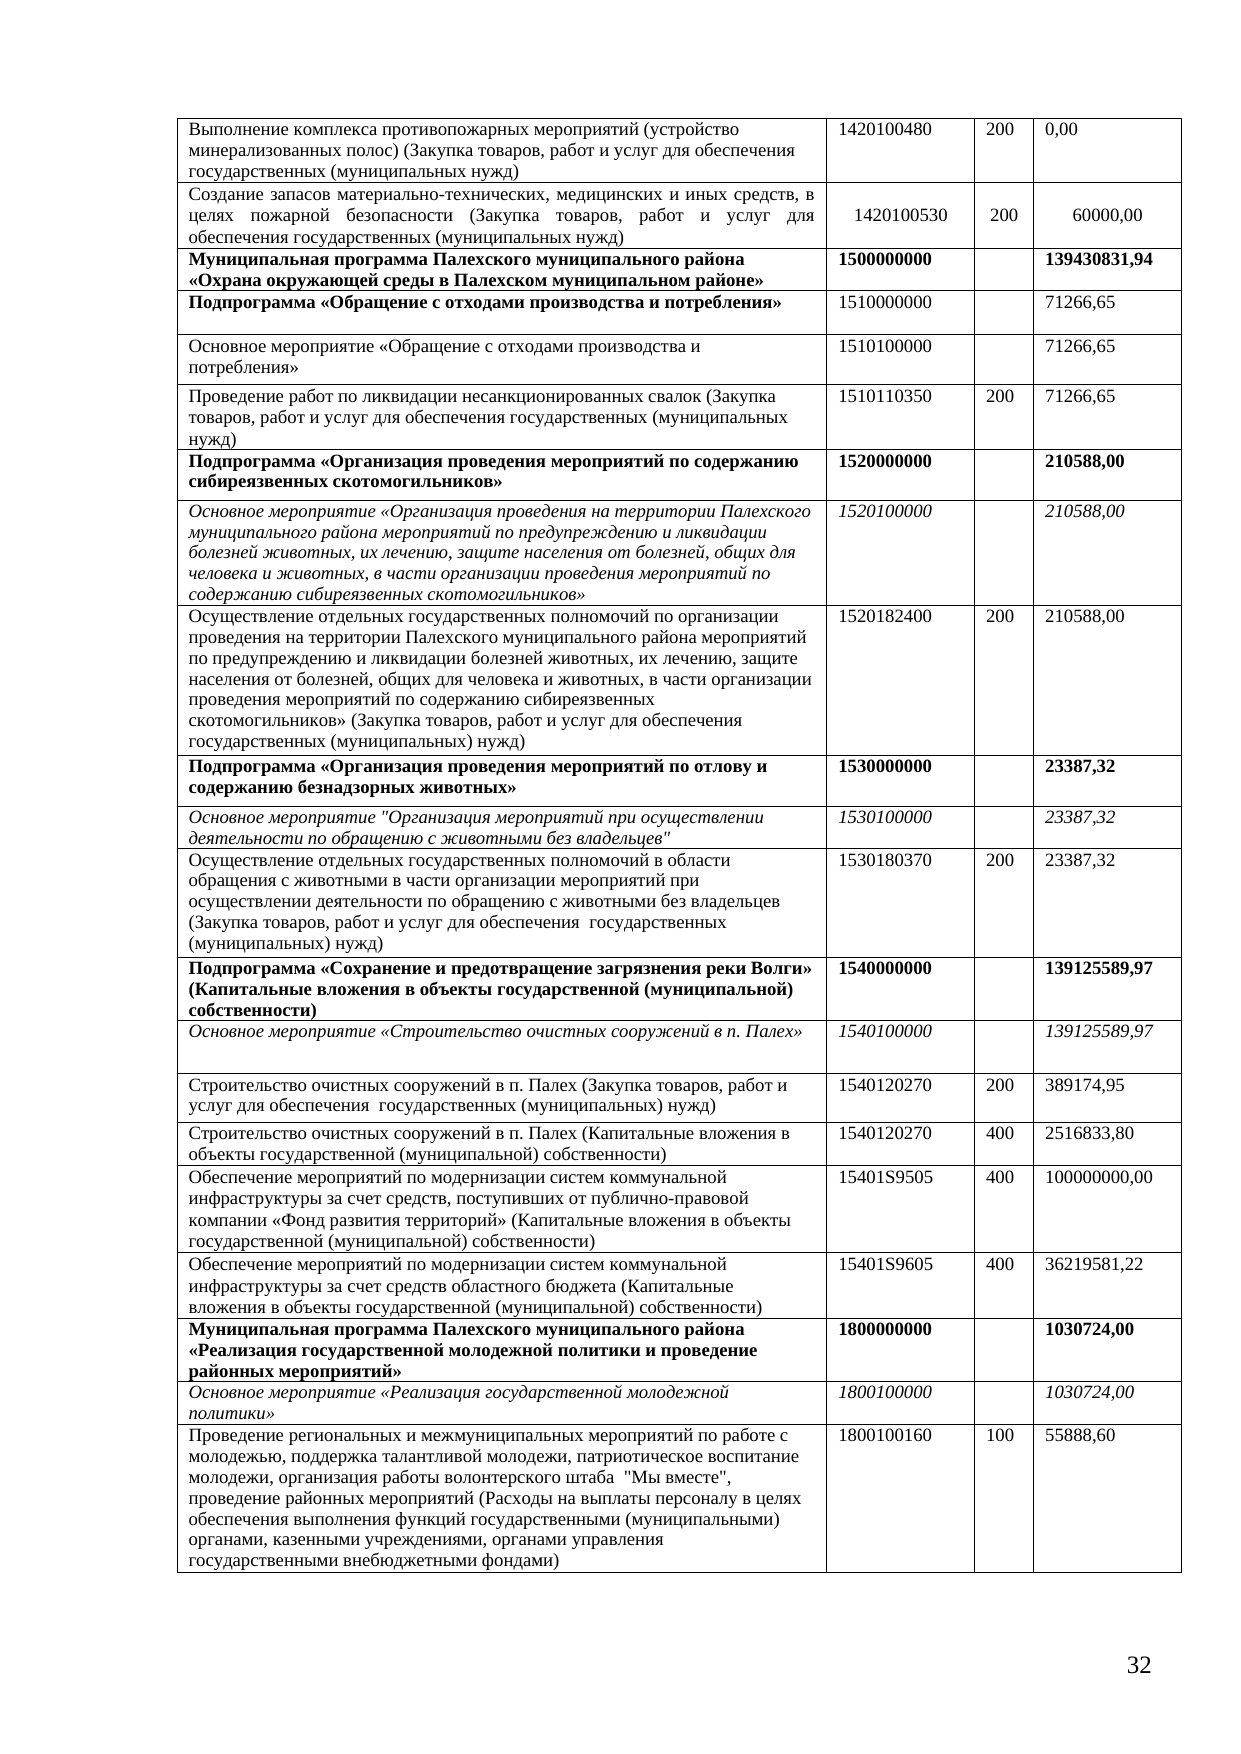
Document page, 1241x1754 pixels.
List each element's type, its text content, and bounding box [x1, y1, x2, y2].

table_cell Проведение работ по ликвидации несанкционированных свалок (Закупка товаров, работ и услуг для обеспечения государственных (муниципальных нужд) [178, 385, 826, 449]
table_cell 55888,60 [1034, 1425, 1181, 1572]
table_cell 139125589,97 [1034, 1021, 1181, 1073]
table_cell 1800100000 [827, 1382, 974, 1424]
table_cell 200 [975, 849, 1033, 957]
table_cell 1540100000 [827, 1021, 974, 1073]
table_cell 1030724,00 [1034, 1319, 1181, 1381]
table_cell Проведение региональных и межмуниципальных мероприятий по работе с молодежью, поддержка талантливой молодежи, патриотическое воспитание молодежи, организация работы волонтерского штаба "Мы вместе", проведение районных мероприятий (Расходы на выплаты персоналу в целях обеспечения выполнения функций государственными (муниципальными) органами, казенными учреждениями, органами управления государственными внебюджетными фондами) [178, 1425, 826, 1572]
table_cell 36219581,22 [1034, 1253, 1181, 1318]
table_cell 100 [975, 1425, 1033, 1572]
table_cell Обеспечение мероприятий по модернизации систем коммунальной инфраструктуры за счет средств, поступивших от публично-правовой компании «Фонд развития территорий» (Капитальные вложения в объекты государственной (муниципальной) собственности) [178, 1166, 826, 1252]
table_cell 200 [975, 183, 1033, 247]
table_cell [975, 958, 1033, 1020]
table_cell 23387,32 [1034, 849, 1181, 957]
table_cell Основное мероприятие «Организация проведения на территории Палехского муниципального района мероприятий по предупреждению и ликвидации болезней животных, их лечению, защите населения от болезней, общих для человека и животных, в части организации проведения мероприятий по содержанию сибиреязвенных скотомогильников» [178, 501, 826, 605]
table_cell Подпрограмма «Организация проведения мероприятий по содержанию сибиреязвенных скотомогильников» [178, 450, 826, 499]
table_cell 1510110350 [827, 385, 974, 449]
table_cell 71266,65 [1034, 291, 1181, 333]
table_cell 15401S9505 [827, 1166, 974, 1252]
table_cell Муниципальная программа Палехского муниципального района «Охрана окружающей среды в Палехском муниципальном районе» [178, 249, 826, 290]
table_cell 23387,32 [1034, 756, 1181, 806]
table_cell 1510000000 [827, 291, 974, 333]
table_cell Основное мероприятие "Организация мероприятий при осуществлении деятельности по обращению с животными без владельцев" [178, 807, 826, 848]
table_cell 1530000000 [827, 756, 974, 806]
table_cell Подпрограмма «Организация проведения мероприятий по отлову и содержанию безнадзорных животных» [178, 756, 826, 806]
table_cell 1510100000 [827, 335, 974, 384]
table_cell 210588,00 [1034, 606, 1181, 755]
table_cell [975, 756, 1033, 806]
table_cell [975, 249, 1033, 290]
table_cell 0,00 [1034, 119, 1181, 182]
table_cell Основное мероприятие «Реализация государственной молодежной политики» [178, 1382, 826, 1424]
table_cell [975, 1382, 1033, 1424]
table_cell Подпрограмма «Сохранение и предотвращение загрязнения реки Волги» (Капитальные вложения в объекты государственной (муниципальной) собственности) [178, 958, 826, 1020]
table_cell 23387,32 [1034, 807, 1181, 848]
table_cell 15401S9605 [827, 1253, 974, 1318]
table_cell [975, 807, 1033, 848]
table_cell 1800000000 [827, 1319, 974, 1381]
table_cell 1540120270 [827, 1074, 974, 1122]
table_cell 400 [975, 1166, 1033, 1252]
table_cell [975, 1021, 1033, 1073]
table_cell Обеспечение мероприятий по модернизации систем коммунальной инфраструктуры за счет средств областного бюджета (Капитальные вложения в объекты государственной (муниципальной) собственности) [178, 1253, 826, 1318]
table_cell Подпрограмма «Обращение с отходами производства и потребления» [178, 291, 826, 333]
table_cell 1530100000 [827, 807, 974, 848]
table_cell 400 [975, 1253, 1033, 1318]
table_cell Строительство очистных сооружений в п. Палех (Капитальные вложения в объекты государственной (муниципальной) собственности) [178, 1123, 826, 1164]
table_cell 100000000,00 [1034, 1166, 1181, 1252]
table_cell [975, 450, 1033, 499]
table_cell 1520000000 [827, 450, 974, 499]
table_cell 139125589,97 [1034, 958, 1181, 1020]
table_cell 200 [975, 606, 1033, 755]
table_cell [975, 1319, 1033, 1381]
table_cell 210588,00 [1034, 450, 1181, 499]
table_cell 1030724,00 [1034, 1382, 1181, 1424]
table_cell Создание запасов материально-технических, медицинских и иных средств, в целях пожарной безопасности (Закупка товаров, работ и услуг для обеспечения государственных (муниципальных нужд) [178, 183, 826, 247]
table_cell [975, 501, 1033, 605]
table_cell [975, 291, 1033, 333]
table_cell 1540120270 [827, 1123, 974, 1164]
table_cell Основное мероприятие «Строительство очистных сооружений в п. Палех» [178, 1021, 826, 1073]
table_cell [975, 335, 1033, 384]
table_cell 1530180370 [827, 849, 974, 957]
table_cell 200 [975, 1074, 1033, 1122]
table_cell 1420100480 [827, 119, 974, 182]
table_cell 1420100530 [827, 183, 974, 247]
table_cell 200 [975, 119, 1033, 182]
table_cell Муниципальная программа Палехского муниципального района «Реализация государственной молодежной политики и проведение районных мероприятий» [178, 1319, 826, 1381]
table_cell Осуществление отдельных государственных полномочий в области обращения с животными в части организации мероприятий при осуществлении деятельности по обращению с животными без владельцев (Закупка товаров, работ и услуг для обеспечения государственных (муниципальных) нужд) [178, 849, 826, 957]
table_cell 71266,65 [1034, 335, 1181, 384]
table_cell 1500000000 [827, 249, 974, 290]
table_cell 2516833,80 [1034, 1123, 1181, 1164]
table_cell 400 [975, 1123, 1033, 1164]
table_cell 60000,00 [1034, 183, 1181, 247]
table_cell Основное мероприятие «Обращение с отходами производства и потребления» [178, 335, 826, 384]
table_cell 1520182400 [827, 606, 974, 755]
table_cell 71266,65 [1034, 385, 1181, 449]
table_cell Выполнение комплекса противопожарных мероприятий (устройство минерализованных полос) (Закупка товаров, работ и услуг для обеспечения государственных (муниципальных нужд) [178, 119, 826, 182]
table_cell 1800100160 [827, 1425, 974, 1572]
table_cell 389174,95 [1034, 1074, 1181, 1122]
table_cell Строительство очистных сооружений в п. Палех (Закупка товаров, работ и услуг для обеспечения государственных (муниципальных) нужд) [178, 1074, 826, 1122]
table_cell 1540000000 [827, 958, 974, 1020]
table_cell 139430831,94 [1034, 249, 1181, 290]
table_cell 210588,00 [1034, 501, 1181, 605]
table_cell Осуществление отдельных государственных полномочий по организации проведения на территории Палехского муниципального района мероприятий по предупреждению и ликвидации болезней животных, их лечению, защите населения от болезней, общих для человека и животных, в части организации проведения мероприятий по содержанию сибиреязвенных скотомогильников» (Закупка товаров, работ и услуг для обеспечения государственных (муниципальных) нужд) [178, 606, 826, 755]
table_cell 200 [975, 385, 1033, 449]
table_cell 1520100000 [827, 501, 974, 605]
